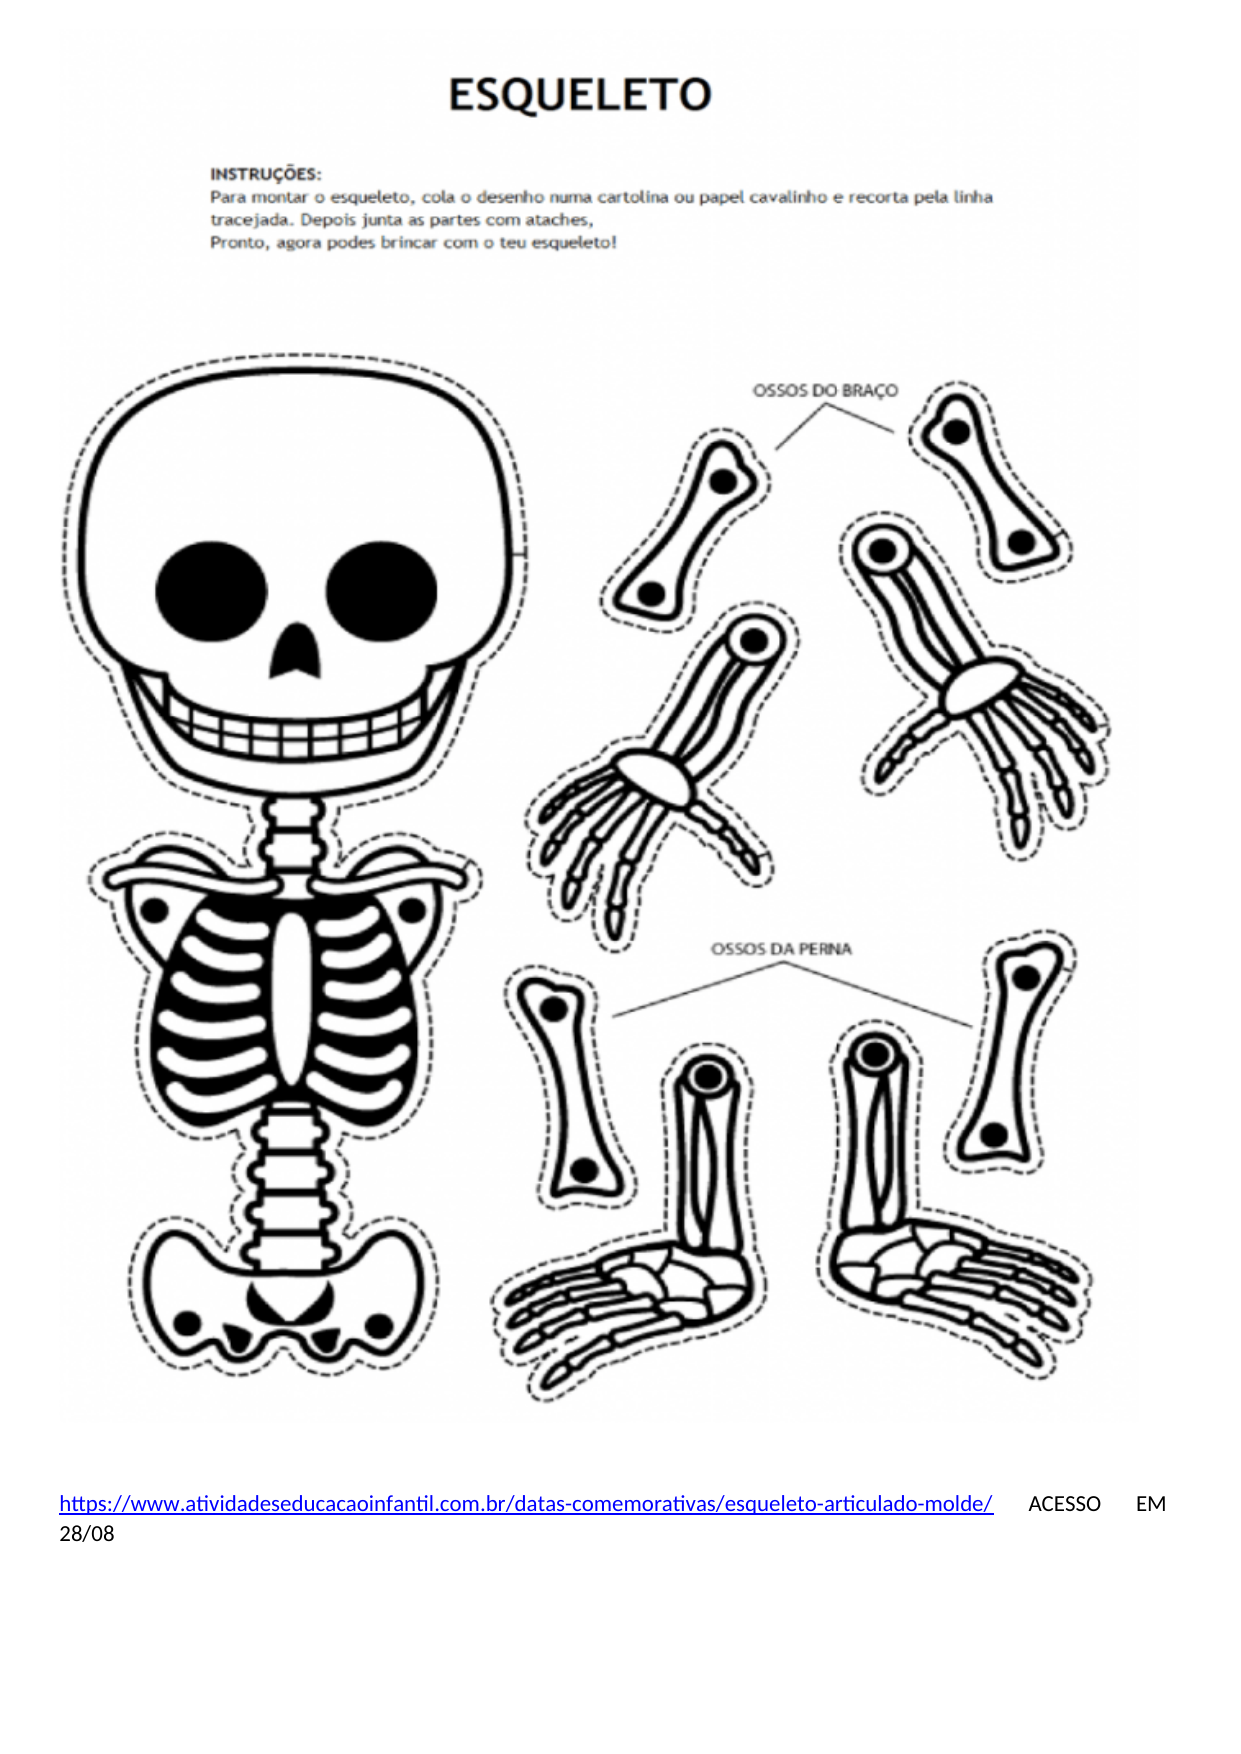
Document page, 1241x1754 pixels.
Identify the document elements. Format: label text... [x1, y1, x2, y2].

picture [59, 29, 1140, 1423]
text https://www.atividadeseducacaoinfantil.com.br/datas-comemorativas/esqueleto-articulado-molde/ ACESSO EM 28/08 [59, 1489, 1167, 1547]
